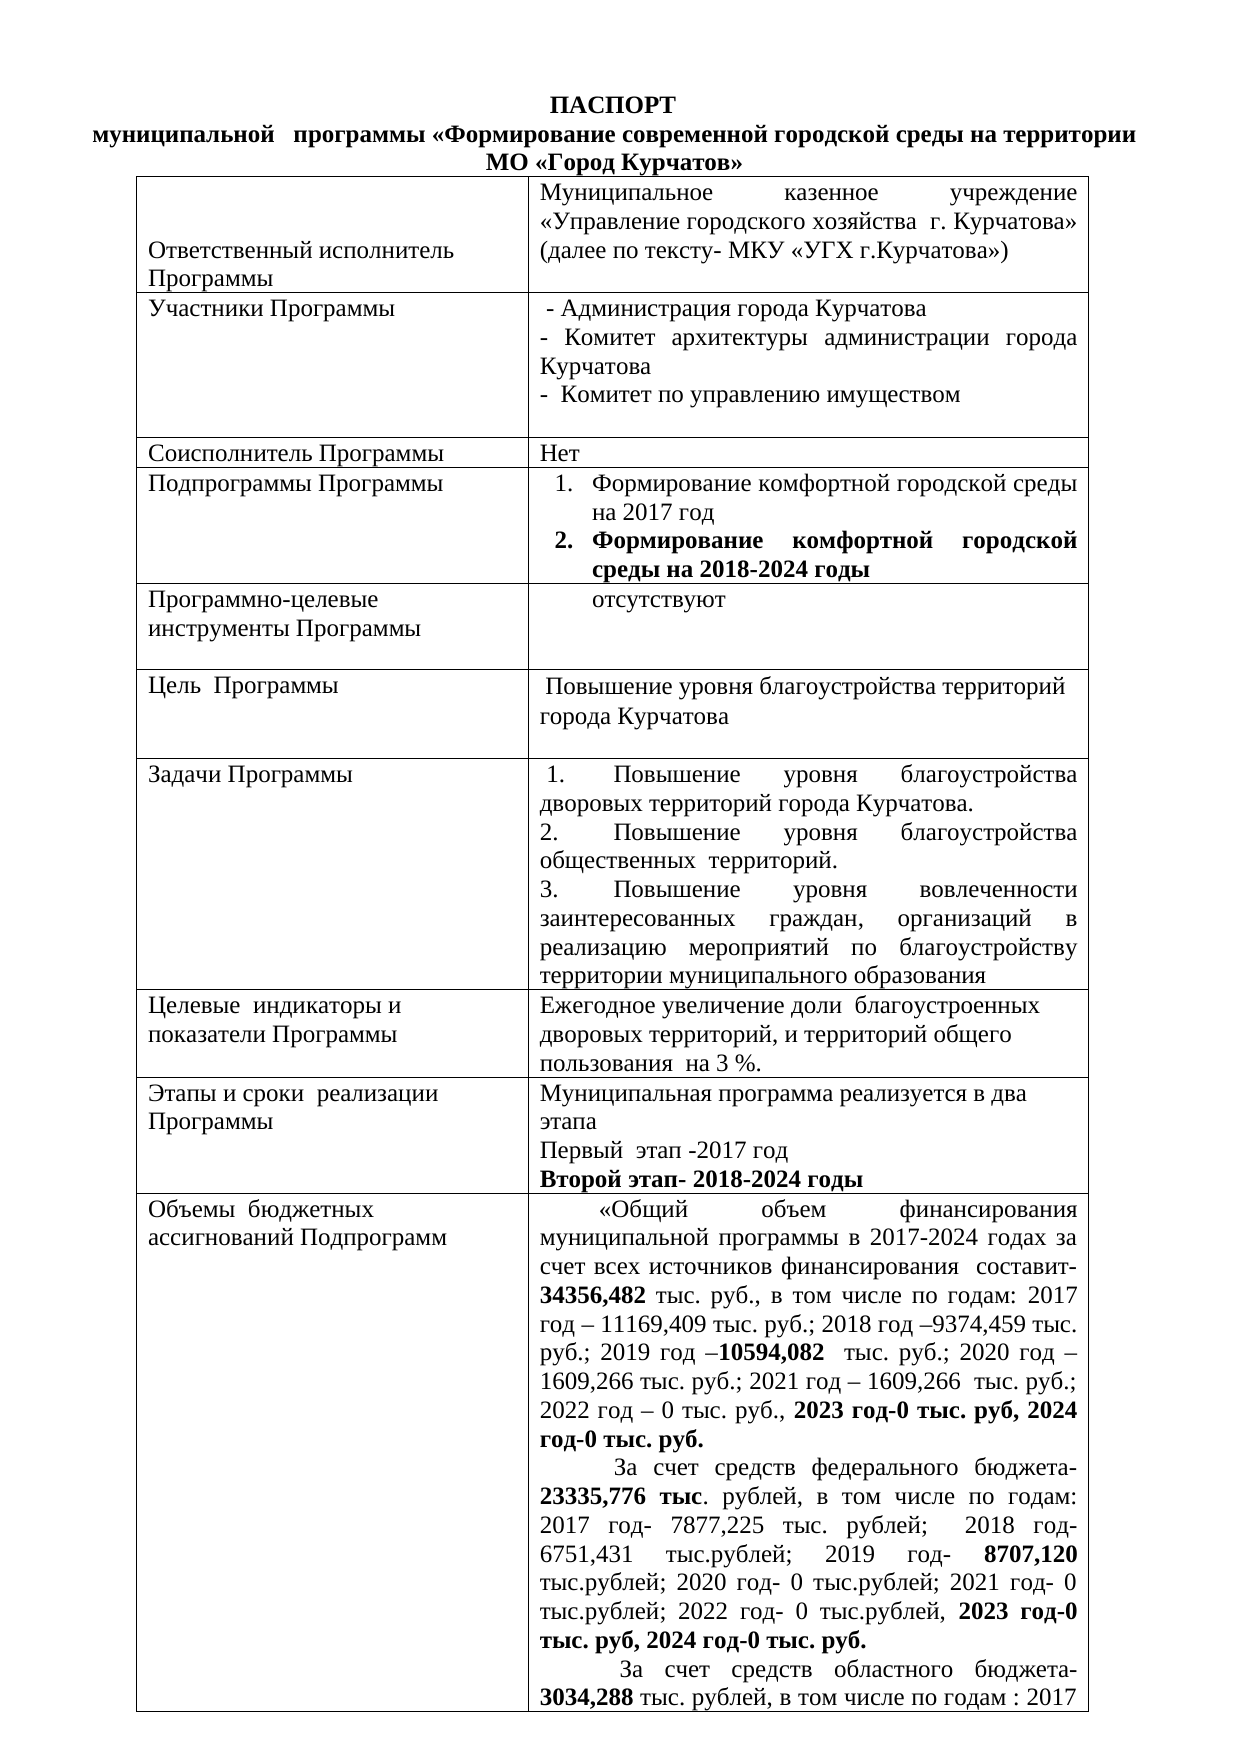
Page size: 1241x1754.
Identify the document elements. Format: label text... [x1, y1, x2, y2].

table_header Ответственный исполнитель Программы [137, 177, 528, 292]
table_cell Подпрограммы Программы [137, 468, 528, 583]
table_cell - Администрация города Курчатова - Комитет архитектуры администрации города Курчатова - Комитет по управлению имуществом [529, 293, 1088, 437]
table_cell отсутствуют [529, 584, 1088, 669]
table_cell Программно-целевые инструменты Программы [137, 584, 528, 669]
text муниципальной программы «Формирование современной городской среды на территории МО «Город Курчатов» [74, 119, 1155, 176]
table_cell Соисполнитель Программы [137, 438, 528, 467]
table_cell Участники Программы [137, 293, 528, 437]
table_cell Этапы и сроки реализации Программы [137, 1078, 528, 1193]
table_cell Повышение уровня благоустройства дворовых территорий города Курчатова. Повышение уровня благоустройства общественных территорий. Повышение уровня вовлеченности заинтересованных граждан, организаций в реализацию мероприятий по благоустройству территории муниципального образования [529, 759, 1088, 989]
table_cell Целевые индикаторы и показатели Программы [137, 990, 528, 1077]
text ПАСПОРТ [74, 90, 1152, 119]
table_header Муниципальное казенное учреждение «Управление городского хозяйства г. Курчатова» (далее по тексту- МКУ «УГХ г.Курчатова») [529, 177, 1088, 292]
table_cell Формирование комфортной городской среды на 2017 год Формирование комфортной городской среды на 2018-2024 годы [529, 468, 1088, 583]
table_cell Нет [529, 438, 1088, 467]
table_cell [529, 1194, 1088, 1711]
table_cell Цель Программы [137, 670, 528, 758]
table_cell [137, 1194, 528, 1711]
table_cell Задачи Программы [137, 759, 528, 989]
table_cell Ежегодное увеличение доли благоустроенных дворовых территорий, и территорий общего пользования на 3 %. [529, 990, 1088, 1077]
table_cell Муниципальная программа реализуется в два этапа Первый этап -2017 год Второй этап- 2018-2024 годы [529, 1078, 1088, 1193]
table_cell Повышение уровня благоустройства территорий города Курчатова [529, 670, 1088, 758]
